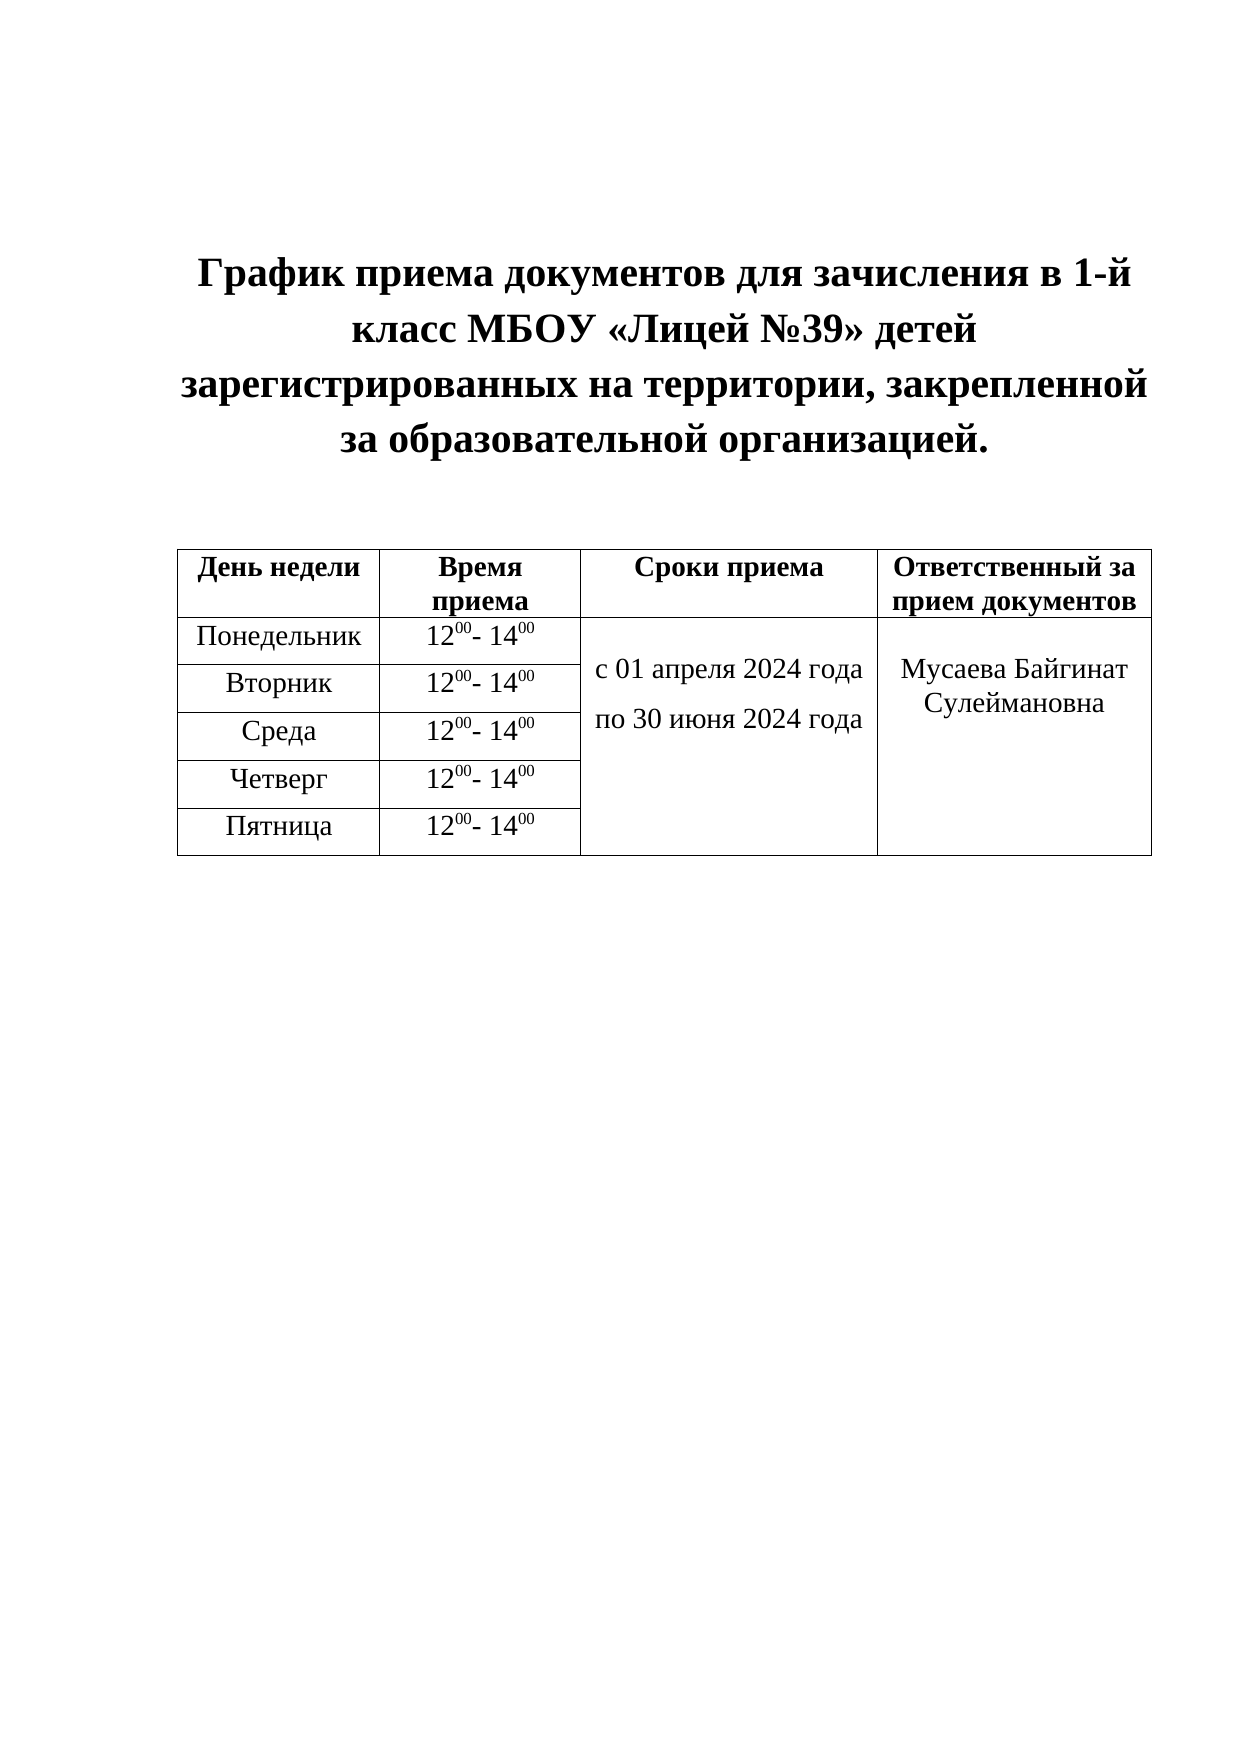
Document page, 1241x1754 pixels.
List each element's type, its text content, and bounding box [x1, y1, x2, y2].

table_cell Среда [178, 713, 379, 760]
table_cell Четверг [178, 761, 379, 807]
table_cell Понедельник [178, 618, 379, 664]
table_header День недели [178, 550, 379, 617]
table_cell Мусаева Байгинат Сулеймановна [878, 618, 1151, 855]
table_header Время приема [380, 550, 580, 617]
table_cell Вторник [178, 665, 379, 712]
table_header Ответственный за прием документов [878, 550, 1151, 617]
table_cell Пятница [178, 809, 379, 855]
table_cell 1200- 1400 [380, 809, 580, 855]
table_cell с 01 апреля 2024 года по 30 июня 2024 года [581, 618, 877, 855]
table_cell 1200- 1400 [380, 713, 580, 760]
table_cell 1200- 1400 [380, 761, 580, 807]
table_cell 1200- 1400 [380, 665, 580, 712]
table_cell 1200- 1400 [380, 618, 580, 664]
table_header Сроки приема [581, 550, 877, 617]
text График приема документов для зачисления в 1-й класс МБОУ «Лицей №39» детей зарегистрированных на территории, закрепленной за образовательной организацией. [177, 248, 1152, 461]
